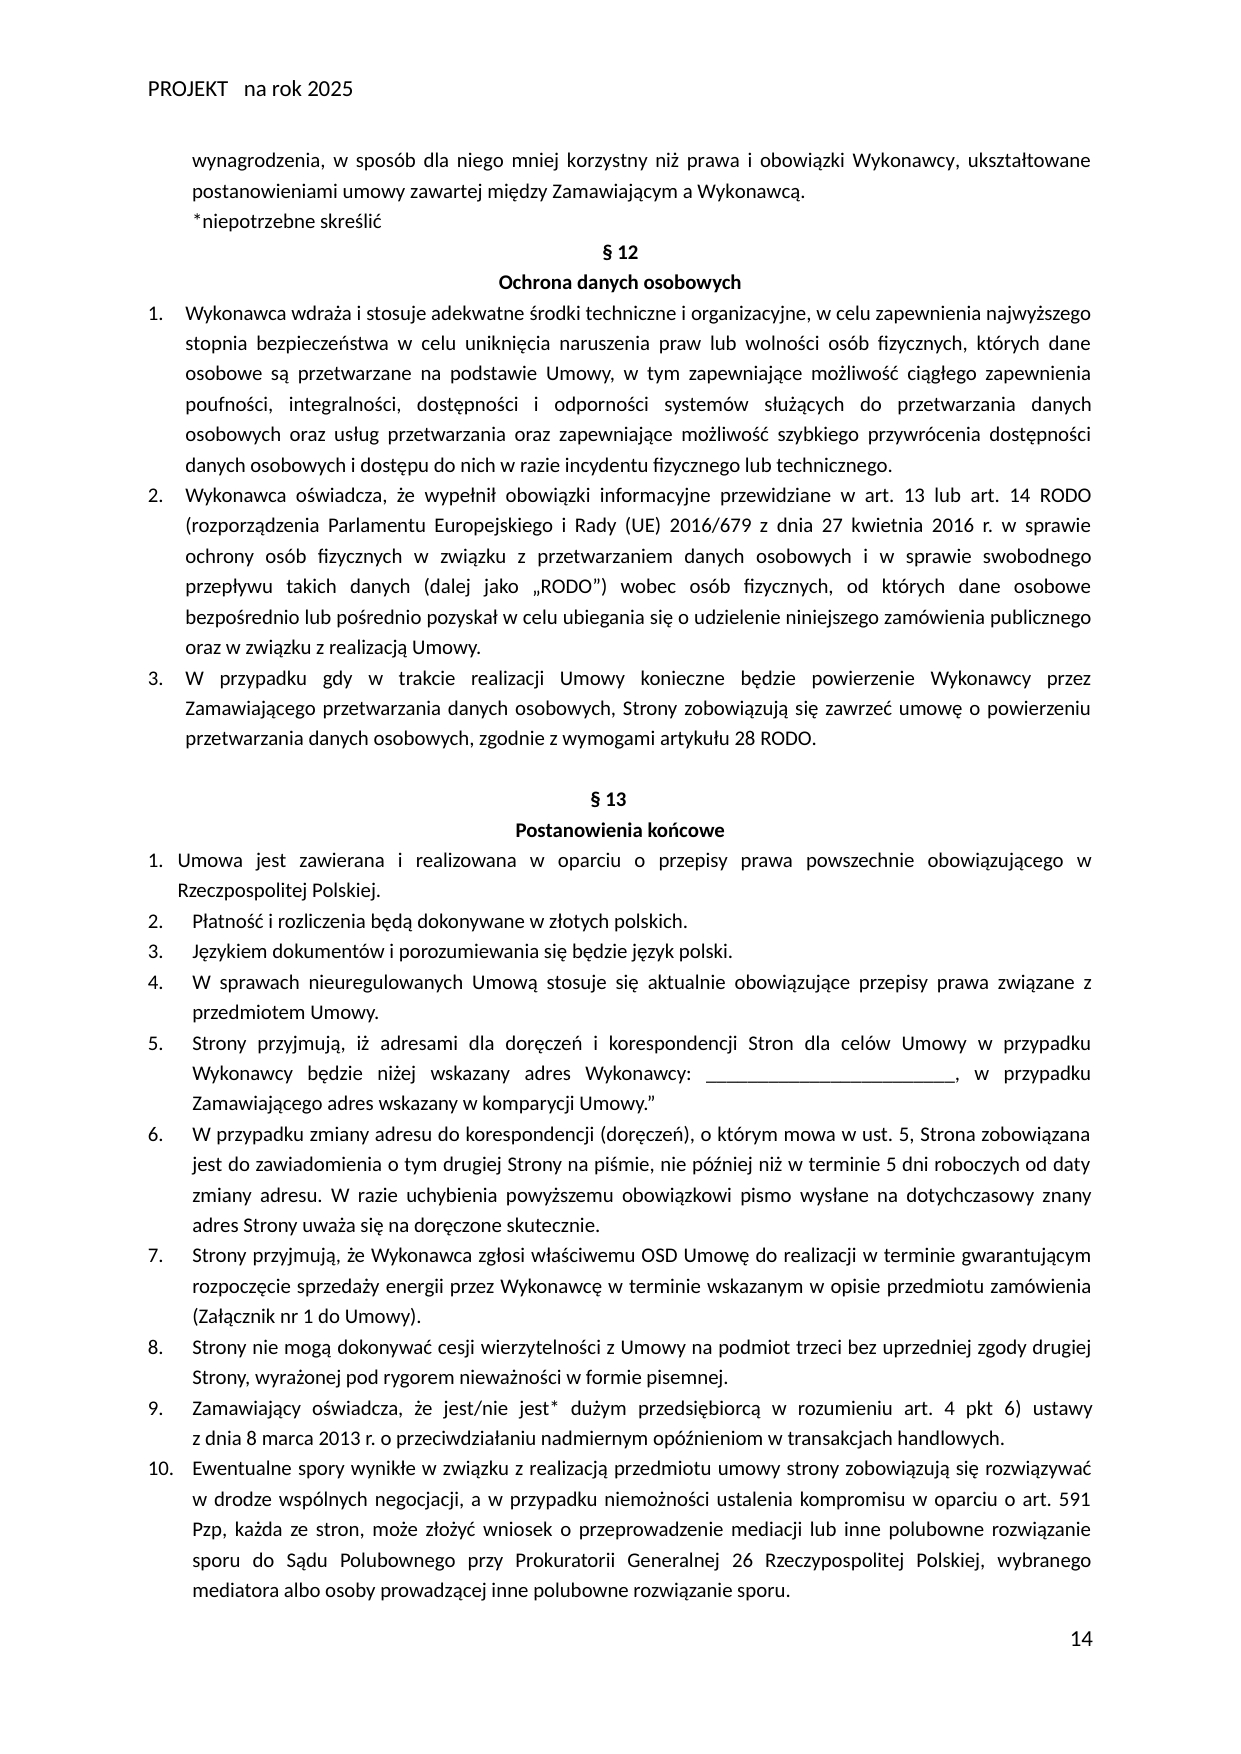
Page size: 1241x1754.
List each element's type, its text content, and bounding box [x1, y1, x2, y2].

text Postanowienia końcowe [148, 817, 1093, 842]
list W przypadku zmiany adresu do korespondencji (doręczeń), o którym mowa w ust. 5, Strona zobowiązana jest do zawiadomienia o tym drugiej Strony na piśmie, nie później niż w terminie 5 dni roboczych od daty zmiany adresu. W razie uchybienia powyższemu obowiązkowi pismo wysłane na dotychczasowy znany adres Strony uważa się na doręczone skutecznie. [148, 1121, 1093, 1238]
list Wykonawca oświadcza, że wypełnił obowiązki informacyjne przewidziane w art. 13 lub art. 14 RODO (rozporządzenia Parlamentu Europejskiego i Rady (UE) 2016/679 z dnia 27 kwietnia 2016 r. w sprawie ochrony osób fizycznych w związku z przetwarzaniem danych osobowych i w sprawie swobodnego przepływu takich danych (dalej jako „RODO”) wobec osób fizycznych, od których dane osobowe bezpośrednio lub pośrednio pozyskał w celu ubiegania się o udzielenie niniejszego zamówienia publicznego oraz w związku z realizacją Umowy. [148, 482, 1093, 660]
list Zamawiający oświadcza, że jest/nie jest* dużym przedsiębiorcą w rozumieniu art. 4 pkt 6) ustawy z dnia 8 marca 2013 r. o przeciwdziałaniu nadmiernym opóźnieniom w transakcjach handlowych. [148, 1395, 1093, 1451]
text § 13 [516, 786, 1093, 812]
list Strony przyjmują, iż adresami dla doręczeń i korespondencji Stron dla celów Umowy w przypadku Wykonawcy będzie niżej wskazany adres Wykonawcy: ________________________, w przypadku Zamawiającego adres wskazany w komparycji Umowy.” [148, 1030, 1093, 1116]
list Płatność i rozliczenia będą dokonywane w złotych polskich. [148, 908, 1093, 933]
list Ewentualne spory wynikłe w związku z realizacją przedmiotu umowy strony zobowiązują się rozwiązywać w drodze wspólnych negocjacji, a w przypadku niemożności ustalenia kompromisu w oparciu o art. 591 Pzp, każda ze stron, może złożyć wniosek o przeprowadzenie mediacji lub inne polubowne rozwiązanie sporu do Sądu Polubownego przy Prokuratorii Generalnej 26 Rzeczypospolitej Polskiej, wybranego mediatora albo osoby prowadzącej inne polubowne rozwiązanie sporu. [148, 1456, 1093, 1603]
list Językiem dokumentów i porozumiewania się będzie język polski. [148, 938, 1093, 964]
list Strony przyjmują, że Wykonawca zgłosi właściwemu OSD Umowę do realizacji w terminie gwarantującym rozpoczęcie sprzedaży energii przez Wykonawcę w terminie wskazanym w opisie przedmiotu zamówienia (Załącznik nr 1 do Umowy). [148, 1243, 1093, 1329]
text *niepotrzebne skreślić [192, 208, 1093, 234]
list W przypadku gdy w trakcie realizacji Umowy konieczne będzie powierzenie Wykonawcy przez Zamawiającego przetwarzania danych osobowych, Strony zobowiązują się zawrzeć umowę o powierzeniu przetwarzania danych osobowych, zgodnie z wymogami artykułu 28 RODO. [148, 665, 1093, 781]
list Wykonawca wdraża i stosuje adekwatne środki techniczne i organizacyjne, w celu zapewnienia najwyższego stopnia bezpieczeństwa w celu uniknięcia naruszenia praw lub wolności osób fizycznych, których dane osobowe są przetwarzane na podstawie Umowy, w tym zapewniające możliwość ciągłego zapewnienia poufności, integralności, dostępności i odporności systemów służących do przetwarzania danych osobowych oraz usług przetwarzania oraz zapewniające możliwość szybkiego przywrócenia dostępności danych osobowych i dostępu do nich w razie incydentu fizycznego lub technicznego. [148, 300, 1093, 477]
list Strony nie mogą dokonywać cesji wierzytelności z Umowy na podmiot trzeci bez uprzedniej zgody drugiej Strony, wyrażonej pod rygorem nieważności w formie pisemnej. [148, 1334, 1093, 1390]
text § 12 [148, 239, 1093, 264]
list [147, 148, 1093, 203]
list Umowa jest zawierana i realizowana w oparciu o przepisy prawa powszechnie obowiązującego w Rzeczpospolitej Polskiej. [148, 847, 1093, 903]
list W sprawach nieuregulowanych Umową stosuje się aktualnie obowiązujące przepisy prawa związane z przedmiotem Umowy. [148, 969, 1093, 1025]
text Ochrona danych osobowych [148, 269, 1093, 295]
